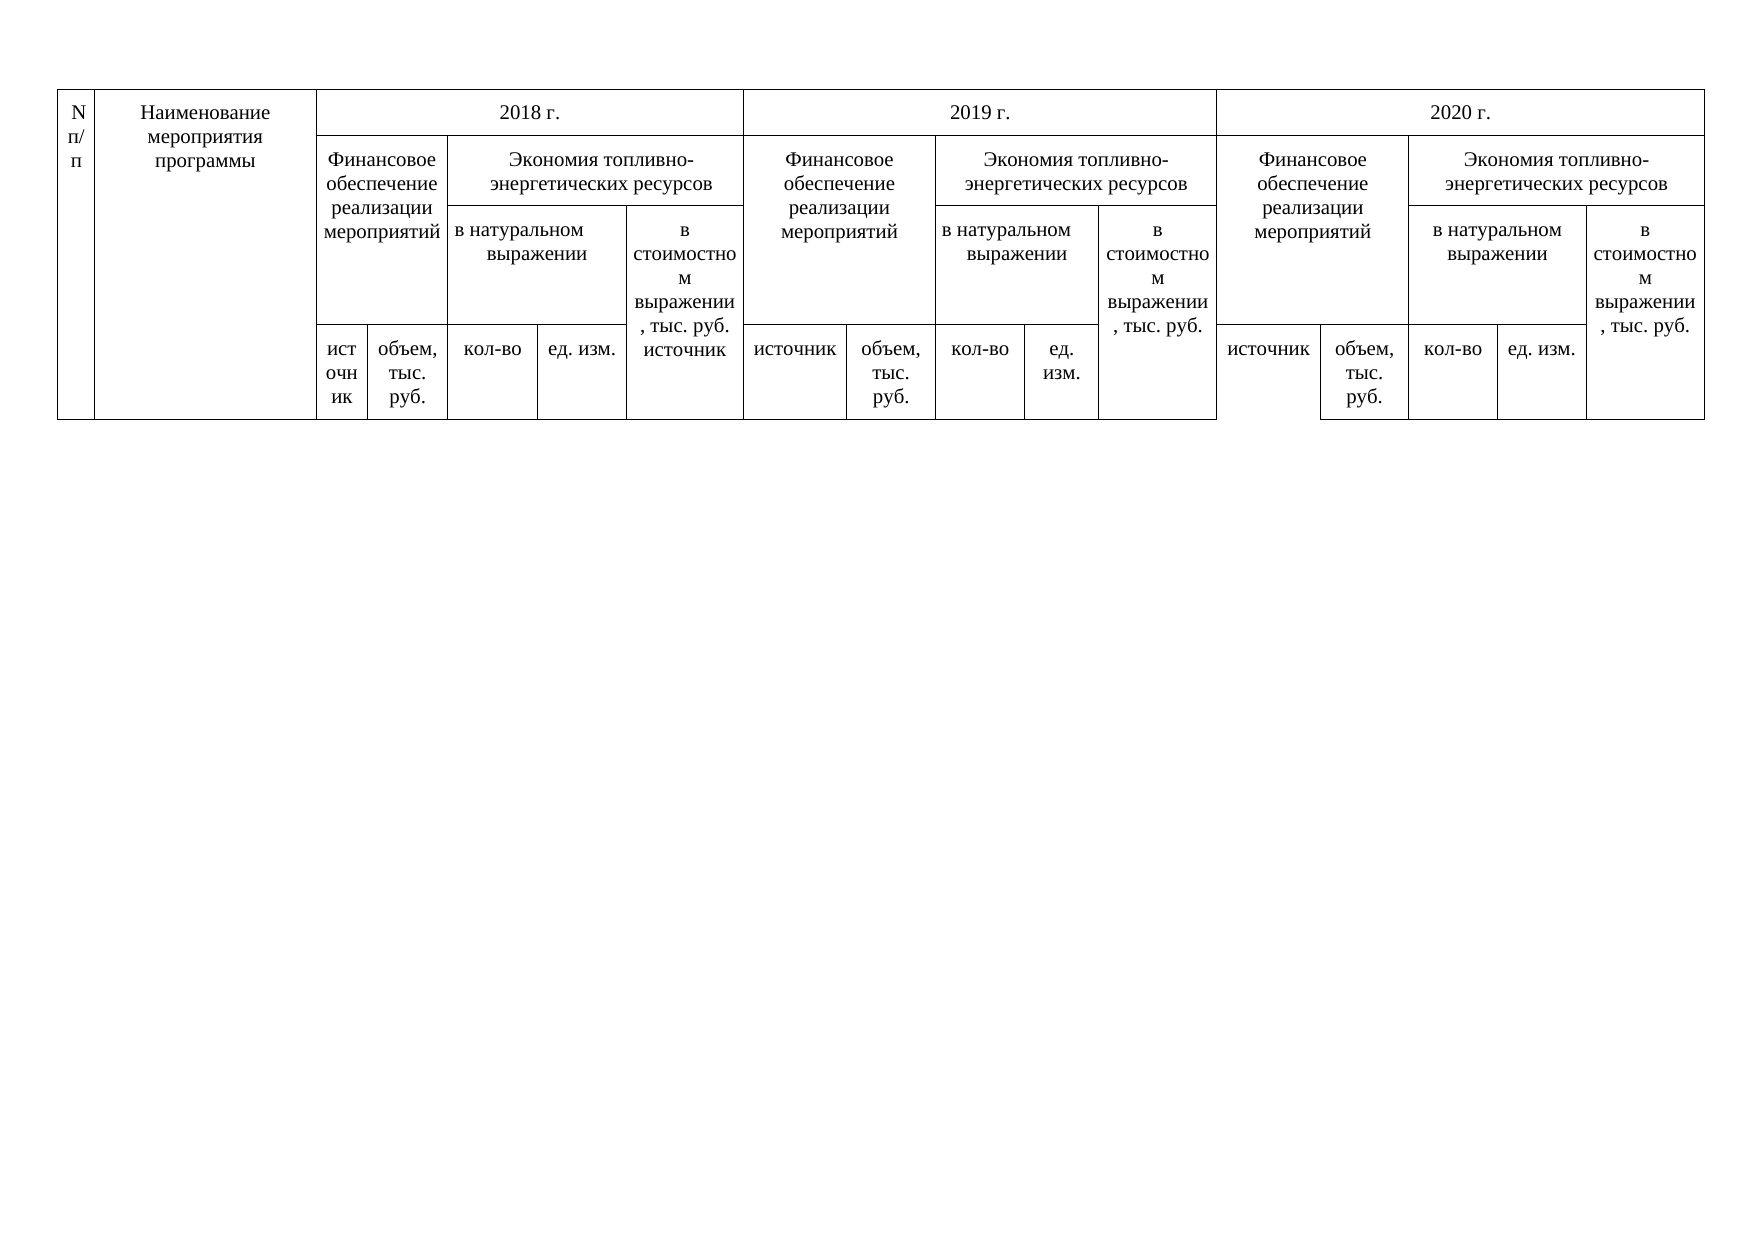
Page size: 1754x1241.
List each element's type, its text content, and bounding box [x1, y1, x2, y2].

table_cell кол-во [936, 325, 1024, 418]
table_cell источник [744, 325, 846, 418]
table_cell в натуральном выражении [1409, 206, 1586, 324]
table_header 2018 г. [317, 90, 743, 135]
table_cell кол-во [1409, 325, 1497, 418]
table_cell Экономия топливно-энергетических ресурсов [936, 136, 1216, 205]
table_cell источник [1217, 325, 1320, 418]
table_cell ед. изм. [1498, 325, 1586, 418]
table_cell источник [317, 325, 367, 418]
table_cell Финансовое обеспечение реализации мероприятий [1217, 136, 1408, 324]
table_cell Финансовое обеспечение реализации мероприятий [744, 136, 935, 324]
table_header Наименование мероприятия программы [95, 90, 316, 418]
table_cell ед. изм. [538, 325, 626, 418]
table_header N п/п [58, 90, 94, 418]
table_cell Финансовое обеспечение реализации мероприятий [317, 136, 447, 324]
table_cell ед. изм. [1025, 325, 1098, 418]
table_cell в натуральном выражении [448, 206, 626, 324]
table_header 2019 г. [744, 90, 1216, 135]
table_cell в натуральном выражении [936, 206, 1098, 324]
table_cell Экономия топливно-энергетических ресурсов [1409, 136, 1704, 205]
table_cell объем, тыс. руб. [1321, 325, 1408, 418]
table_cell Экономия топливно-энергетических ресурсов [448, 136, 743, 205]
table_cell в стоимостном выражении, тыс. руб. [1587, 206, 1704, 418]
table_cell объем, тыс. руб. [847, 325, 935, 418]
table_cell объем, тыс. руб. [368, 325, 447, 418]
table_header 2020 г. [1217, 90, 1704, 135]
table_cell в стоимостном выражении, тыс. руб. [1099, 206, 1216, 418]
table_cell кол-во [448, 325, 537, 418]
table_cell в стоимостном выражении, тыс. руб. источник [627, 206, 743, 418]
